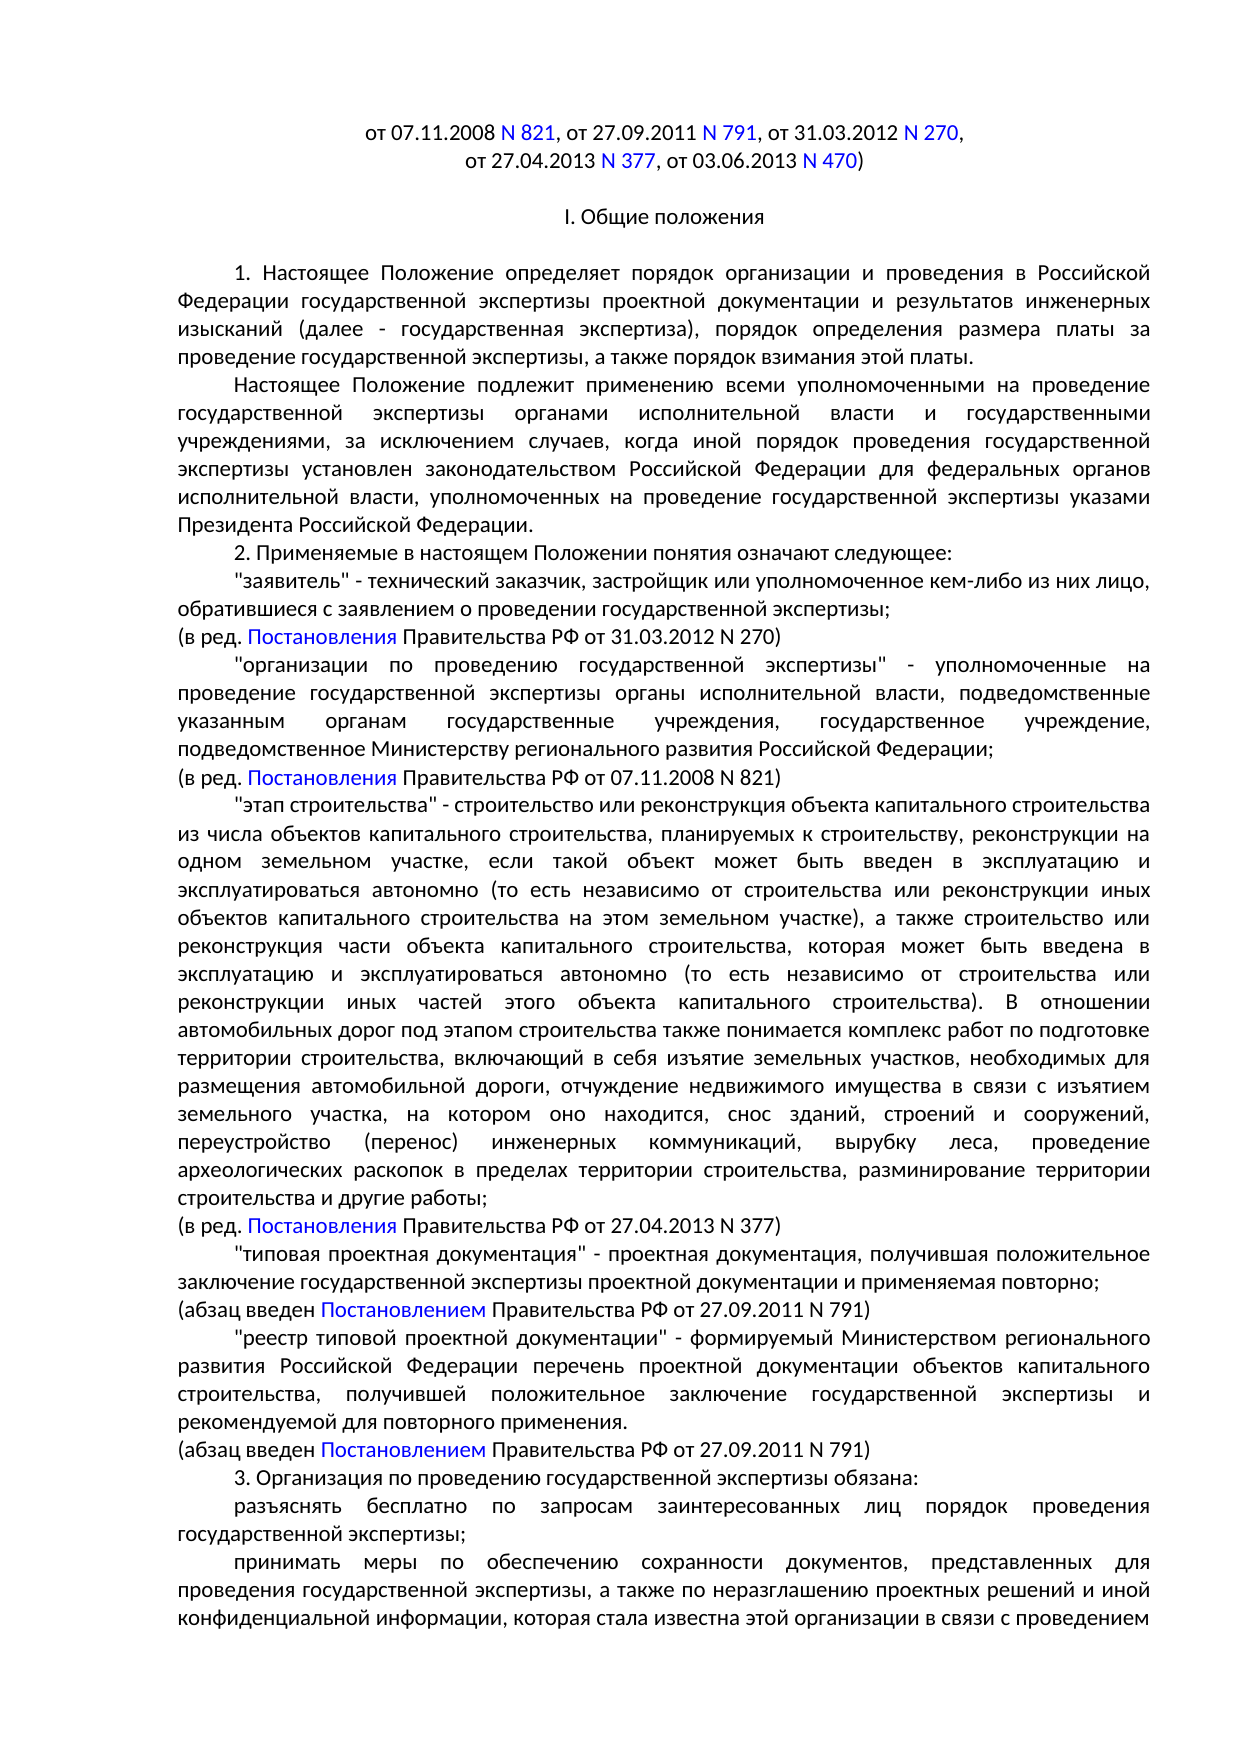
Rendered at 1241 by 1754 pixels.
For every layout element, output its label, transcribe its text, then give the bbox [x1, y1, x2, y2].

text "типовая проектная документация" - проектная документация, получившая положительное заключение государственной экспертизы проектной документации и применяемая повторно; [177, 1239, 1152, 1295]
text "реестр типовой проектной документации" - формируемый Министерством регионального развития Российской Федерации перечень проектной документации объектов капитального строительства, получившей положительное заключение государственной экспертизы и рекомендуемой для повторного применения. [177, 1323, 1152, 1435]
text Настоящее Положение подлежит применению всеми уполномоченными на проведение государственной экспертизы органами исполнительной власти и государственными учреждениями, за исключением случаев, когда иной порядок проведения государственной экспертизы установлен законодательством Российской Федерации для федеральных органов исполнительной власти, уполномоченных на проведение государственной экспертизы указами Президента Российской Федерации. [177, 370, 1152, 538]
text 1. Настоящее Положение определяет порядок организации и проведения в Российской Федерации государственной экспертизы проектной документации и результатов инженерных изысканий (далее - государственная экспертиза), порядок определения размера платы за проведение государственной экспертизы, а также порядок взимания этой платы. [177, 258, 1152, 370]
text I. Общие положения [177, 202, 1152, 230]
text от 27.04.2013 N 377, от 03.06.2013 N 470) [177, 146, 1152, 174]
text (в ред. Постановления Правительства РФ от 07.11.2008 N 821) [177, 763, 1152, 791]
text (в ред. Постановления Правительства РФ от 31.03.2012 N 270) [177, 622, 1152, 651]
text (в ред. Постановления Правительства РФ от 27.04.2013 N 377) [177, 1211, 1152, 1239]
text "этап строительства" - строительство или реконструкция объекта капитального строительства из числа объектов капитального строительства, планируемых к строительству, реконструкции на одном земельном участке, если такой объект может быть введен в эксплуатацию и эксплуатироваться автономно (то есть независимо от строительства или реконструкции иных объектов капитального строительства на этом земельном участке), а также строительство или реконструкция части объекта капитального строительства, которая может быть введена в эксплуатацию и эксплуатироваться автономно (то есть независимо от строительства или реконструкции иных частей этого объекта капитального строительства). В отношении автомобильных дорог под этапом строительства также понимается комплекс работ по подготовке территории строительства, включающий в себя изъятие земельных участков, необходимых для размещения автомобильной дороги, отчуждение недвижимого имущества в связи с изъятием земельного участка, на котором оно находится, снос зданий, строений и сооружений, переустройство (перенос) инженерных коммуникаций, вырубку леса, проведение археологических раскопок в пределах территории строительства, разминирование территории строительства и другие работы; [177, 791, 1152, 1211]
text (абзац введен Постановлением Правительства РФ от 27.09.2011 N 791) [177, 1435, 1152, 1463]
text (абзац введен Постановлением Правительства РФ от 27.09.2011 N 791) [177, 1295, 1152, 1323]
text 2. Применяемые в настоящем Положении понятия означают следующее: [177, 538, 1152, 566]
text разъяснять бесплатно по запросам заинтересованных лиц порядок проведения государственной экспертизы; [177, 1491, 1152, 1547]
text "организации по проведению государственной экспертизы" - уполномоченные на проведение государственной экспертизы органы исполнительной власти, подведомственные указанным органам государственные учреждения, государственное учреждение, подведомственное Министерству регионального развития Российской Федерации; [177, 651, 1152, 763]
text от 07.11.2008 N 821, от 27.09.2011 N 791, от 31.03.2012 N 270, [177, 118, 1152, 146]
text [177, 1547, 1152, 1631]
text "заявитель" - технический заказчик, застройщик или уполномоченное кем-либо из них лицо, обратившиеся с заявлением о проведении государственной экспертизы; [177, 566, 1152, 622]
text 3. Организация по проведению государственной экспертизы обязана: [177, 1463, 1152, 1491]
